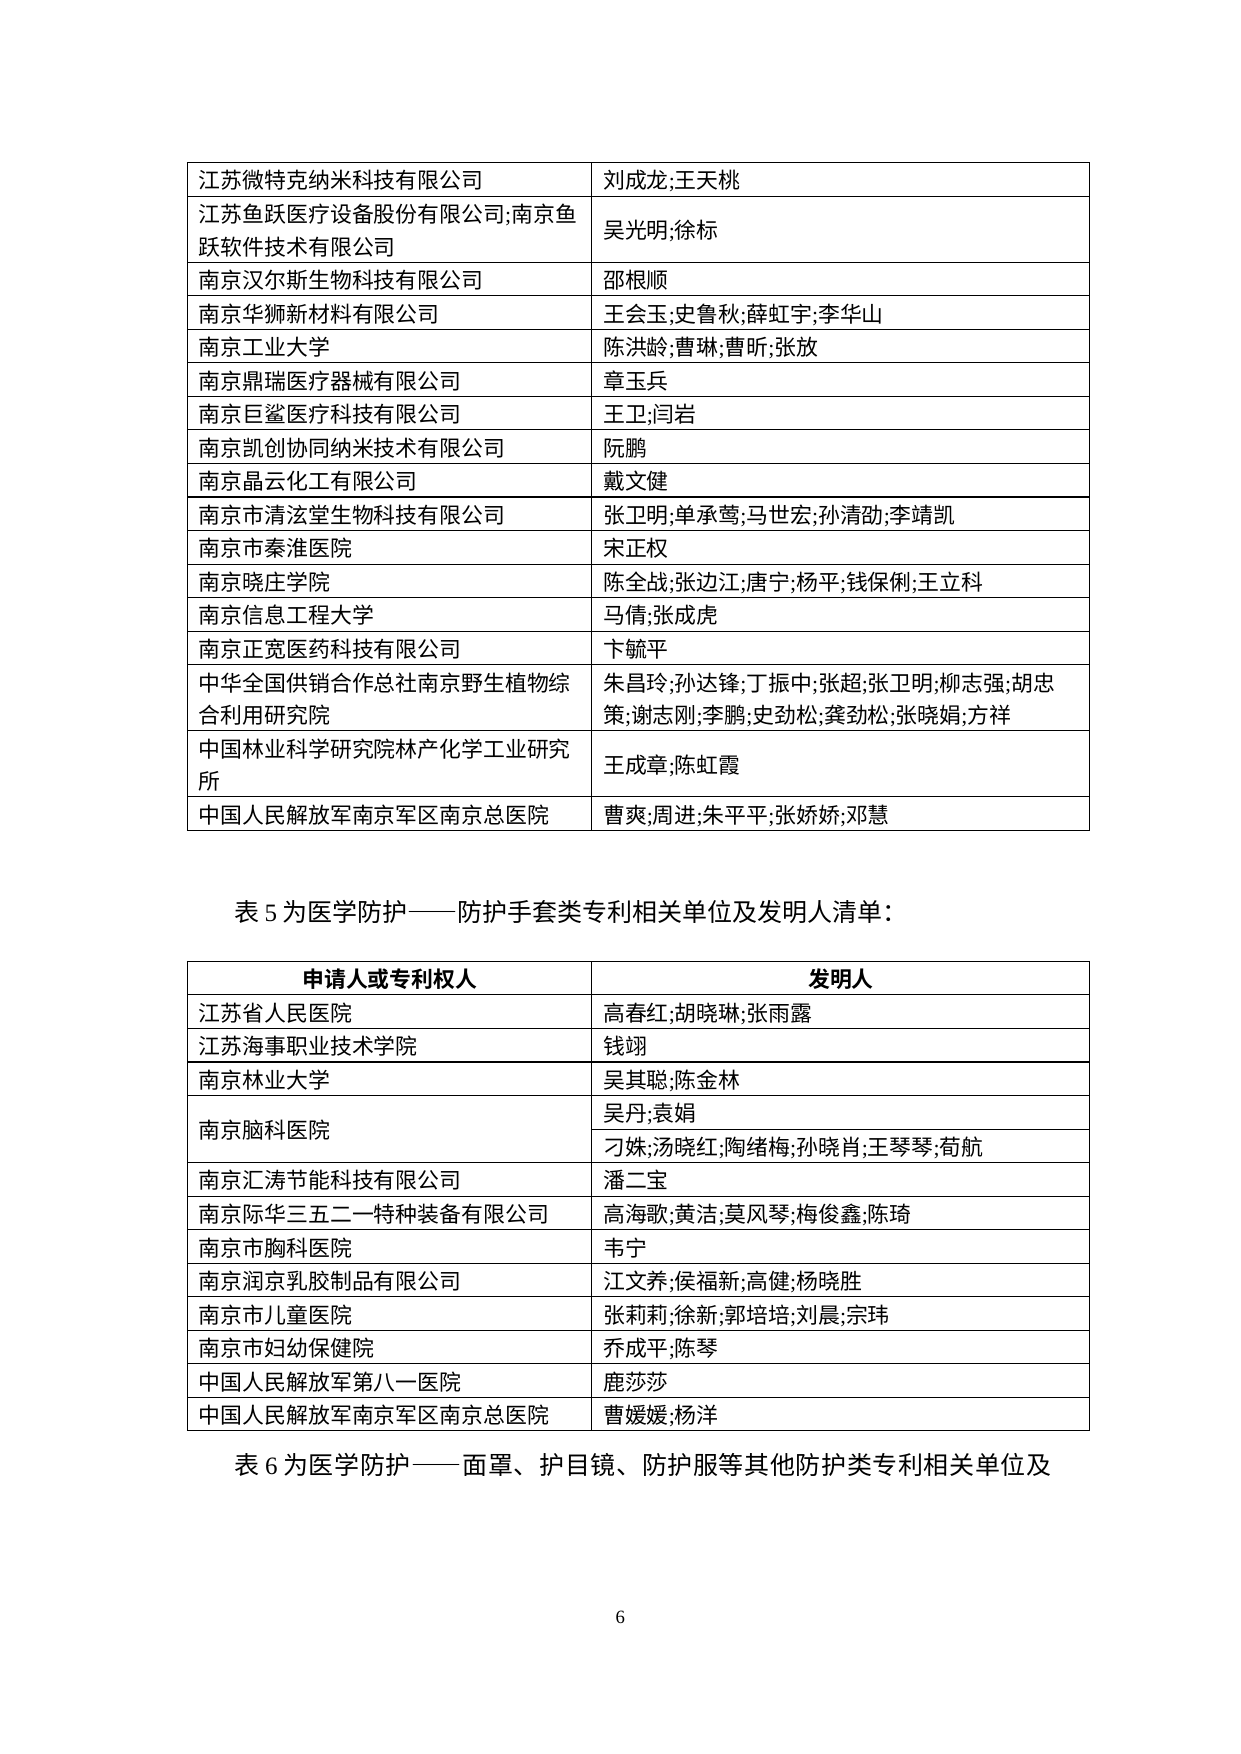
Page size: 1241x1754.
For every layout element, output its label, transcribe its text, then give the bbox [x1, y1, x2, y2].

table_cell 张莉莉;徐新;郭培培;刘晨;宗玮 [592, 1297, 1089, 1330]
table_cell 宋正权 [592, 531, 1089, 563]
table_cell 刘成龙;王天桃 [592, 163, 1089, 196]
table_cell 中华全国供销合作总社南京野生植物综合利用研究院 [188, 665, 591, 730]
table_cell 南京鼎瑞医疗器械有限公司 [188, 363, 591, 396]
table_cell 南京汉尔斯生物科技有限公司 [188, 263, 591, 295]
table_cell 吴其聪;陈金林 [592, 1063, 1089, 1095]
table_cell 江苏鱼跃医疗设备股份有限公司;南京鱼跃软件技术有限公司 [188, 197, 591, 262]
table_cell 南京林业大学 [188, 1063, 591, 1095]
table_cell 邵根顺 [592, 263, 1089, 295]
table_cell 王会玉;史鲁秋;薛虹宇;李华山 [592, 296, 1089, 329]
table_cell 曹爽;周进;朱平平;张娇娇;邓慧 [592, 797, 1089, 830]
table_cell 戴文健 [592, 464, 1089, 496]
table_cell 王卫;闫岩 [592, 397, 1089, 429]
table_cell 南京汇涛节能科技有限公司 [188, 1163, 591, 1196]
table_cell 南京晶云化工有限公司 [188, 464, 591, 496]
table_cell 马倩;张成虎 [592, 598, 1089, 631]
text 表5为医学防护——防护手套类专利相关单位及发明人清单： [209, 878, 1053, 943]
table_cell 南京市妇幼保健院 [188, 1331, 591, 1363]
table_header 申请人或专利权人 [188, 962, 591, 994]
table_cell 卞毓平 [592, 632, 1089, 664]
table_cell 江苏海事职业技术学院 [188, 1029, 591, 1061]
table_cell 江苏微特克纳米科技有限公司 [188, 163, 591, 196]
table_cell 南京华狮新材料有限公司 [188, 296, 591, 329]
table_cell 中国人民解放军南京军区南京总医院 [188, 1398, 591, 1430]
table_cell 陈洪龄;曹琳;曹昕;张放 [592, 330, 1089, 362]
table_cell 南京脑科医院 [188, 1096, 591, 1162]
table_cell 江苏省人民医院 [188, 995, 591, 1028]
table_cell 乔成平;陈琴 [592, 1331, 1089, 1363]
table_cell 曹媛媛;杨洋 [592, 1398, 1089, 1430]
table_cell 江文养;侯福新;高健;杨晓胜 [592, 1264, 1089, 1296]
table_cell 南京巨鲨医疗科技有限公司 [188, 397, 591, 429]
table_cell 南京际华三五二一特种装备有限公司 [188, 1197, 591, 1229]
table_cell 章玉兵 [592, 363, 1089, 396]
table_header 发明人 [592, 962, 1089, 994]
table_cell 阮鹏 [592, 430, 1089, 463]
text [209, 1431, 1053, 1496]
table_cell 朱昌玲;孙达锋;丁振中;张超;张卫明;柳志强;胡忠策;谢志刚;李鹏;史劲松;龚劲松;张晓娟;方祥 [592, 665, 1089, 730]
table_cell 南京正宽医药科技有限公司 [188, 632, 591, 664]
table_cell 高春红;胡晓琳;张雨露 [592, 995, 1089, 1028]
table_cell 南京凯创协同纳米技术有限公司 [188, 430, 591, 463]
table_cell 南京信息工程大学 [188, 598, 591, 631]
table_cell 韦宁 [592, 1230, 1089, 1263]
table_cell 南京润京乳胶制品有限公司 [188, 1264, 591, 1296]
table_cell 南京市胸科医院 [188, 1230, 591, 1263]
table_cell 吴光明;徐标 [592, 197, 1089, 262]
table_cell 高海歌;黄洁;莫风琴;梅俊鑫;陈琦 [592, 1197, 1089, 1229]
table_cell 南京市秦淮医院 [188, 531, 591, 563]
table_cell 刁姝;汤晓红;陶绪梅;孙晓肖;王琴琴;荀航 [592, 1130, 1089, 1162]
table_cell 中国人民解放军南京军区南京总医院 [188, 797, 591, 830]
table_cell 潘二宝 [592, 1163, 1089, 1196]
table_cell 钱翊 [592, 1029, 1089, 1061]
table_cell 南京晓庄学院 [188, 565, 591, 597]
table_cell 中国林业科学研究院林产化学工业研究所 [188, 731, 591, 796]
table_cell 陈全战;张边江;唐宁;杨平;钱保俐;王立科 [592, 565, 1089, 597]
table_cell 南京工业大学 [188, 330, 591, 362]
table_cell 鹿莎莎 [592, 1364, 1089, 1397]
table_cell 中国人民解放军第八一医院 [188, 1364, 591, 1397]
table_cell 南京市儿童医院 [188, 1297, 591, 1330]
table_cell 张卫明;单承莺;马世宏;孙清劭;李靖凯 [592, 498, 1089, 530]
table_cell 吴丹;袁娟 [592, 1096, 1089, 1128]
table_cell 南京市清泫堂生物科技有限公司 [188, 498, 591, 530]
table_cell 王成章;陈虹霞 [592, 731, 1089, 796]
